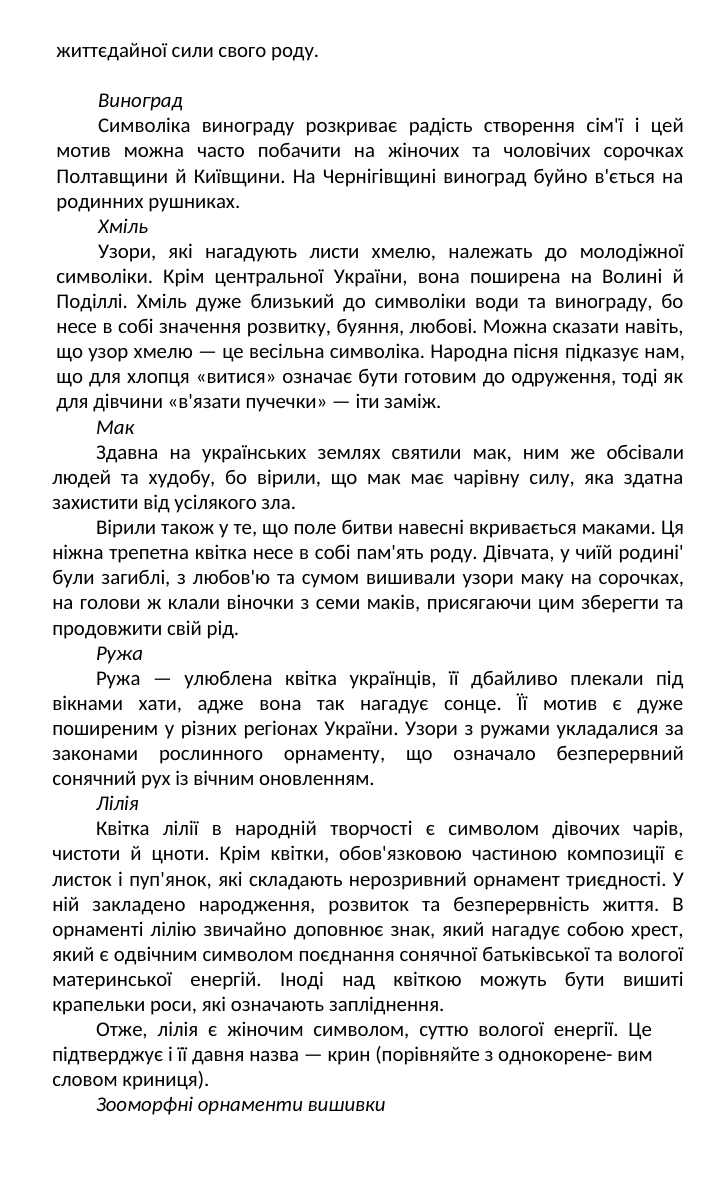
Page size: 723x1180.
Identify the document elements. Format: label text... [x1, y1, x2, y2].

text Хміль [56, 213, 685, 238]
text Ружа [52, 640, 685, 665]
text Здавна на українських землях святили мак, ним же обсівали людей та худобу, бо вірили, що мак має чарівну силу, яка здатна захистити від усілякого зла. [52, 439, 685, 514]
text Узори, які нагадують листи хмелю, належать до молодіжної символіки. Крім центральної України, вона поширена на Волині й Поділлі. Хміль дуже близький до символіки води та винограду, бо несе в собі значення розвитку, буяння, любові. Можна сказати навіть, що узор хмелю — це весільна символіка. Народна пісня підказує нам, що для хлопця «витися» означає бути готовим до одруження, тоді як для дівчини «в'язати пучечки» — іти заміж. [56, 238, 685, 414]
text Вірили також у те, що поле битви навесні вкривається маками. Ця ніжна трепетна квітка несе в собі пам'ять роду. Дівчата, у чиїй родині' були загиблі, з любов'ю та сумом вишивали узори маку на сорочках, на голови ж клали віночки з семи маків, присягаючи цим зберегти та продовжити свій рід. [52, 514, 685, 640]
text Символіка винограду розкриває радість створення сім'ї і цей мотив можна часто побачити на жіночих та чоловічих сорочках Полтавщини й Київщини. На Чернігівщині виноград буйно в'ється на родинних рушниках. [56, 113, 685, 213]
text Виноград [56, 88, 685, 113]
text Ружа — улюблена квітка українців, її дбайливо плекали під вікнами хати, адже вона так нагадує сонце. Її мотив є дуже поширеним у різних регіонах України. Узори з ружами укладалися за законами рослинного орнаменту, що означало безперервний сонячний рух із вічним оновленням. [52, 665, 685, 791]
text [56, 37, 685, 63]
text Отже, лілія є жіночим символом, суттю вологої енергії. Це підтверджує і її давня назва — крин (порівняйте з однокорене- вим словом криниця). [52, 1017, 653, 1092]
text Зооморфні орнаменти вишивки [52, 1092, 685, 1117]
text Мак [52, 414, 685, 439]
text Квітка лілії в народній творчості є символом дівочих чарів, чистоти й цноти. Крім квітки, обов'язковою частиною композиції є листок і пуп'янок, які складають нерозривний орнамент триєдності. У ній закладено народження, розвиток та безперервність життя. В орнаменті лілію звичайно доповнює знак, який нагадує собою хрест, який є одвічним символом поєднання сонячної батьківської та вологої материнської енергій. Іноді над квіткою можуть бути вишиті крапельки роси, які означають запліднення. [52, 816, 685, 1017]
text Лілія [52, 791, 685, 816]
